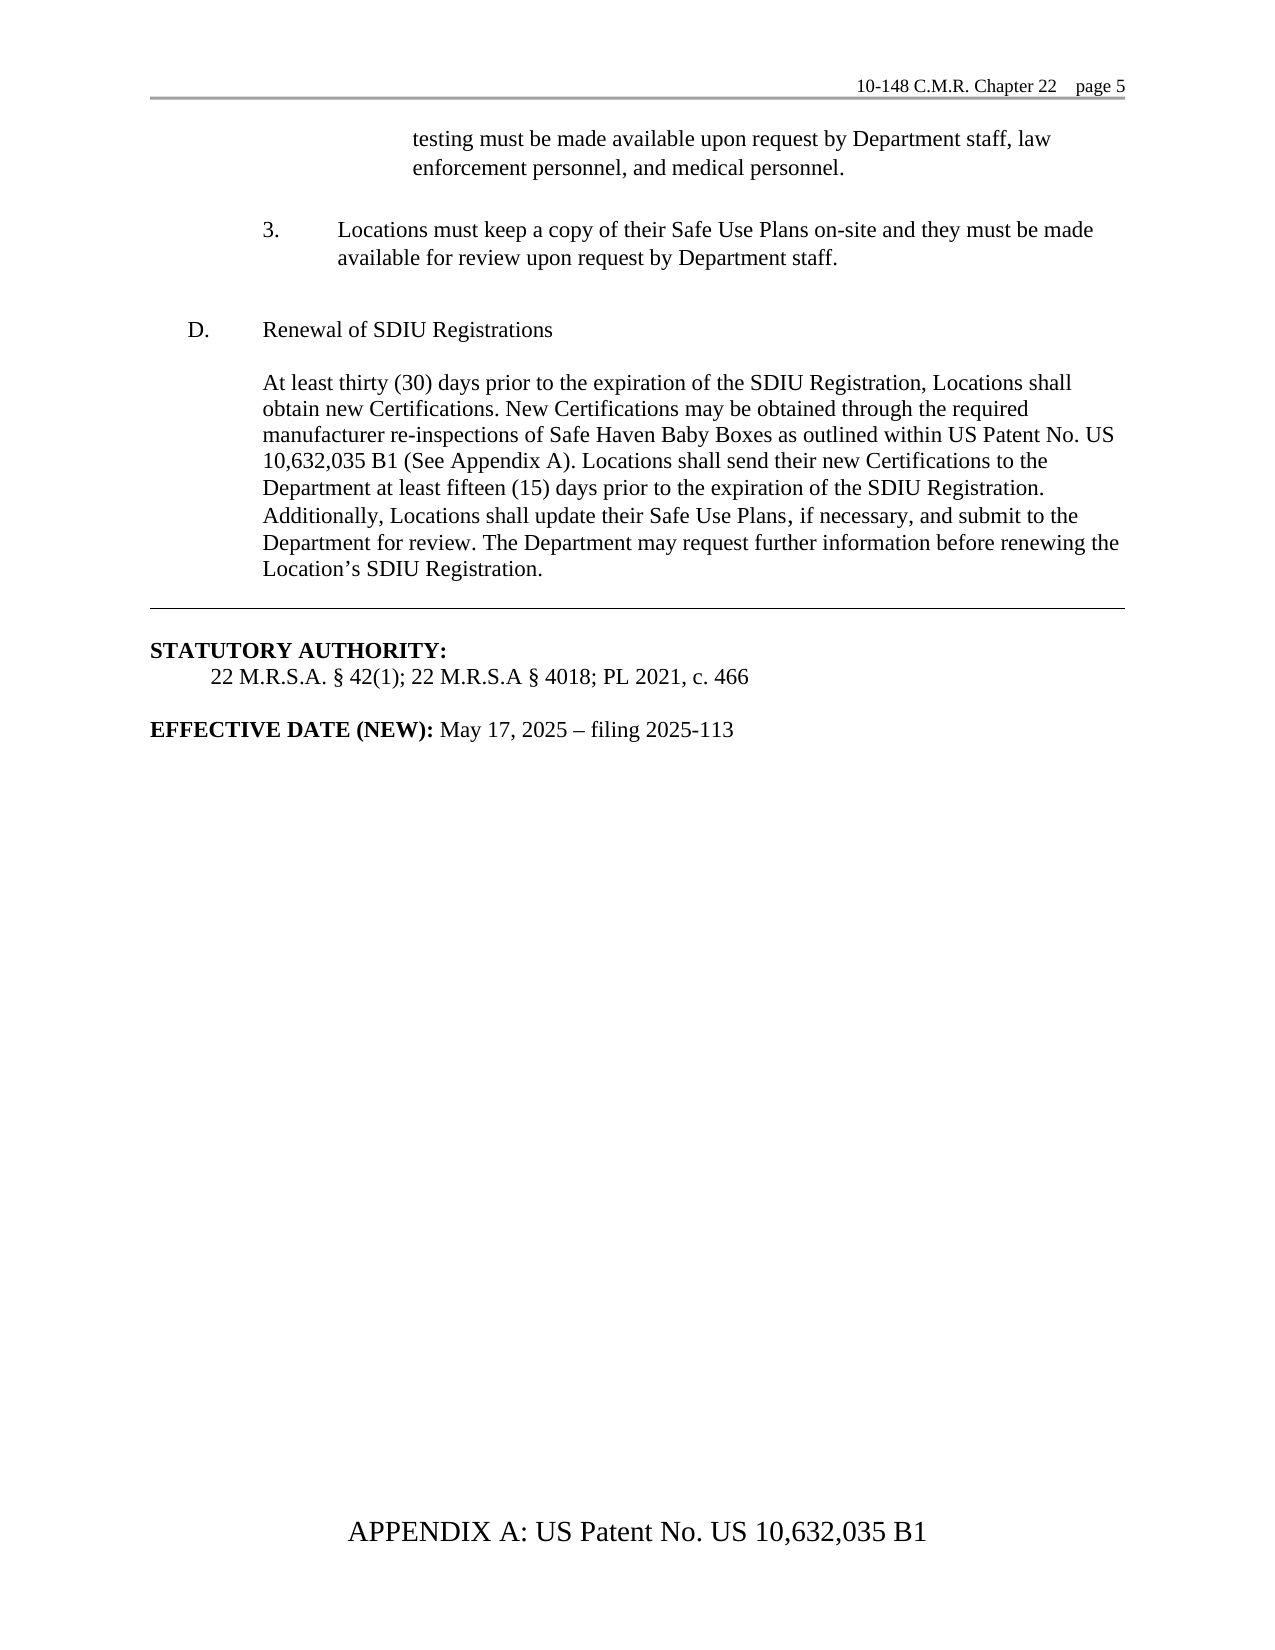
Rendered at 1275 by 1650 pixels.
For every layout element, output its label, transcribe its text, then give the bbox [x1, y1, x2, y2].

text At least thirty (30) days prior to the expiration of the SDIU Registration, Locations shall obtain new Certifications. New Certifications may be obtained through the required manufacturer re-inspections of Safe Haven Baby Boxes as outlined within US Patent No. US 10,632,035 B1 (See Appendix A). Locations shall send their new Certifications to the Department at least fifteen (15) days prior to the expiration of the SDIU Registration. Additionally, Locations shall update their Safe Use Plans, if necessary, and submit to the Department for review. The Department may request further information before renewing the Location’s SDIU Registration. [262, 368, 1125, 582]
text 22 M.R.S.A. § 42(1); 22 M.R.S.A § 4018; PL 2021, c. 466 [150, 664, 1125, 689]
text STATUTORY AUTHORITY: [150, 638, 1125, 664]
text APPENDIX A: US Patent No. US 10,632,035 B1 [150, 1514, 1125, 1547]
text D. Renewal of SDIU Registrations [187, 316, 1125, 342]
list Locations must keep a copy of their Safe Use Plans on-site and they must be made available for review upon request by Department staff. [262, 216, 1125, 271]
text EFFECTIVE DATE (NEW): May 17, 2025 – filing 2025-113 [150, 716, 1125, 742]
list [337, 125, 1125, 180]
